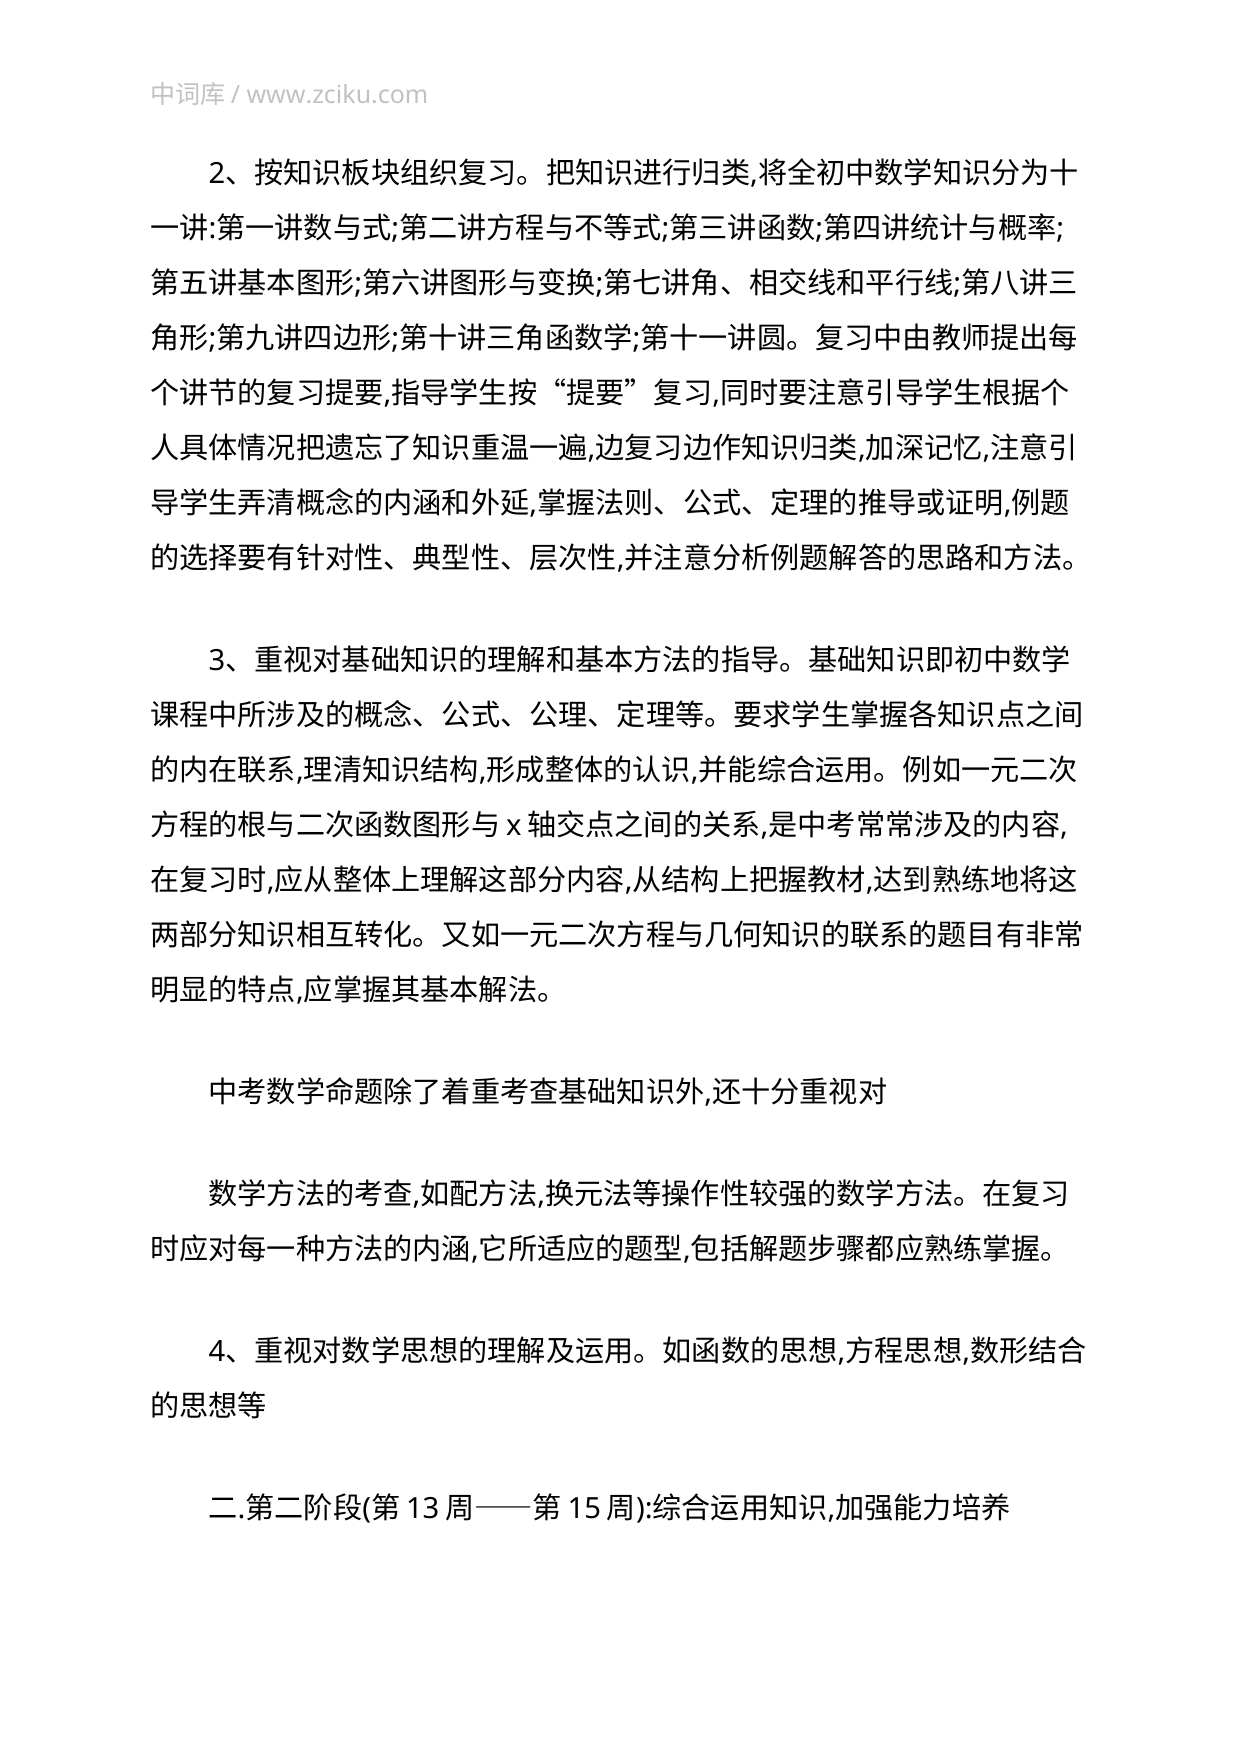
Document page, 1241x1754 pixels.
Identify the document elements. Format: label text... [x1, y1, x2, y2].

text 3、重视对基础知识的理解和基本方法的指导。基础知识即初中数学课程中所涉及的概念、公式、公理、定理等。要求学生掌握各知识点之间的内在联系,理清知识结构,形成整体的认识,并能综合运用。例如一元二次方程的根与二次函数图形与x轴交点之间的关系,是中考常常涉及的内容,在复习时,应从整体上理解这部分内容,从结构上把握教材,达到熟练地将这两部分知识相互转化。又如一元二次方程与几何知识的联系的题目有非常明显的特点,应掌握其基本解法。 [150, 637, 1090, 1009]
text 中考数学命题除了着重考查基础知识外,还十分重视对 [150, 1069, 1090, 1111]
text 二.第二阶段(第13周——第15周):综合运用知识,加强能力培养 [150, 1484, 1090, 1527]
text 2、按知识板块组织复习。把知识进行归类,将全初中数学知识分为十一讲:第一讲数与式;第二讲方程与不等式;第三讲函数;第四讲统计与概率;第五讲基本图形;第六讲图形与变换;第七讲角、相交线和平行线;第八讲三角形;第九讲四边形;第十讲三角函数学;第十一讲圆。复习中由教师提出每个讲节的复习提要,指导学生按“提要”复习,同时要注意引导学生根据个人具体情况把遗忘了知识重温一遍,边复习边作知识归类,加深记忆,注意引导学生弄清概念的内涵和外延,掌握法则、公式、定理的推导或证明,例题的选择要有针对性、典型性、层次性,并注意分析例题解答的思路和方法。 [150, 150, 1090, 577]
text 4、重视对数学思想的理解及运用。如函数的思想,方程思想,数形结合的思想等 [150, 1328, 1090, 1425]
text 数学方法的考查,如配方法,换元法等操作性较强的数学方法。在复习时应对每一种方法的内涵,它所适应的题型,包括解题步骤都应熟练掌握。 [150, 1171, 1090, 1268]
